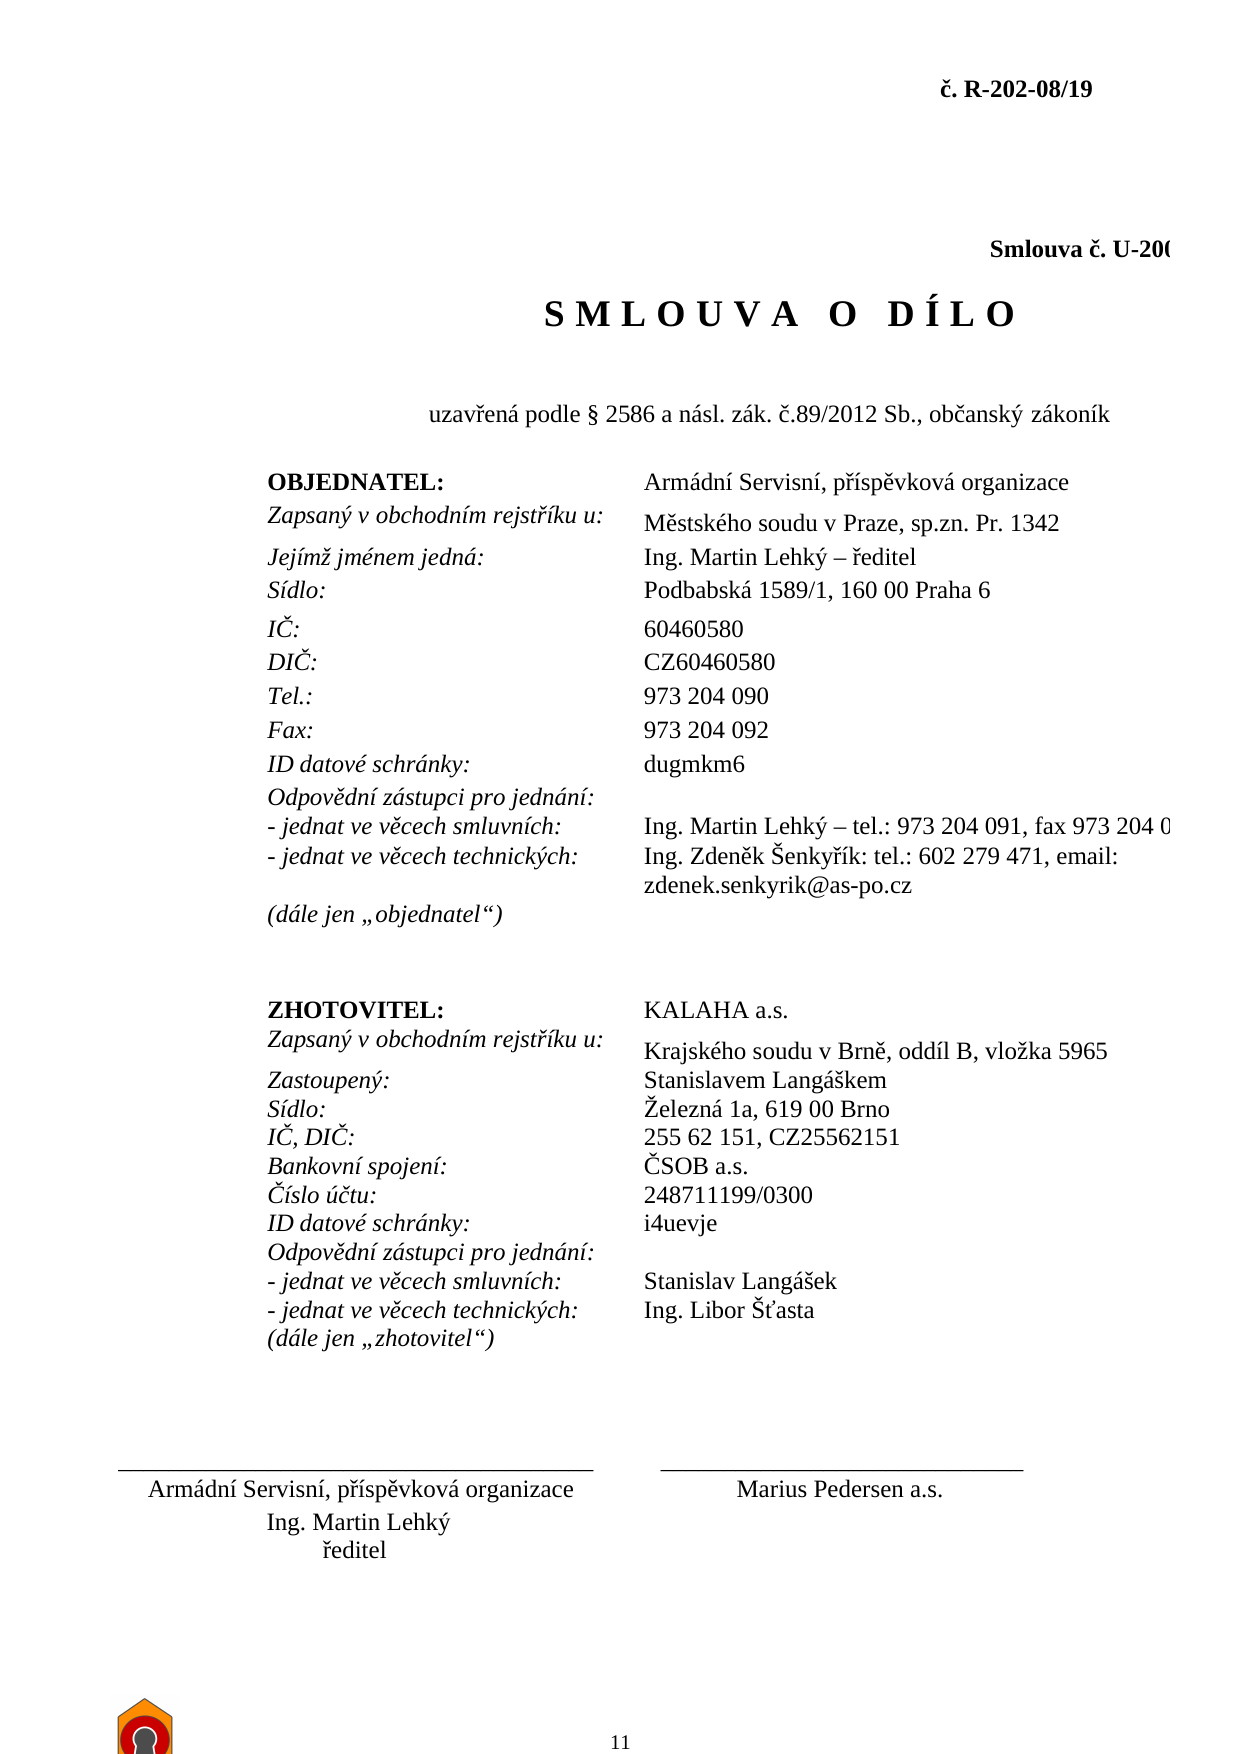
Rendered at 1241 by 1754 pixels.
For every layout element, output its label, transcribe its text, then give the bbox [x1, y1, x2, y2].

picture [109, 1695, 180, 1754]
text ředitel [148, 1536, 1092, 1564]
list Armádní Servisní, příspěvková organizace Marius Pedersen a.s. [118, 1474, 1093, 1503]
list Ing. Martin Lehký [118, 1507, 1092, 1536]
list ______________________________________ _____________________________ [118, 1445, 1092, 1474]
